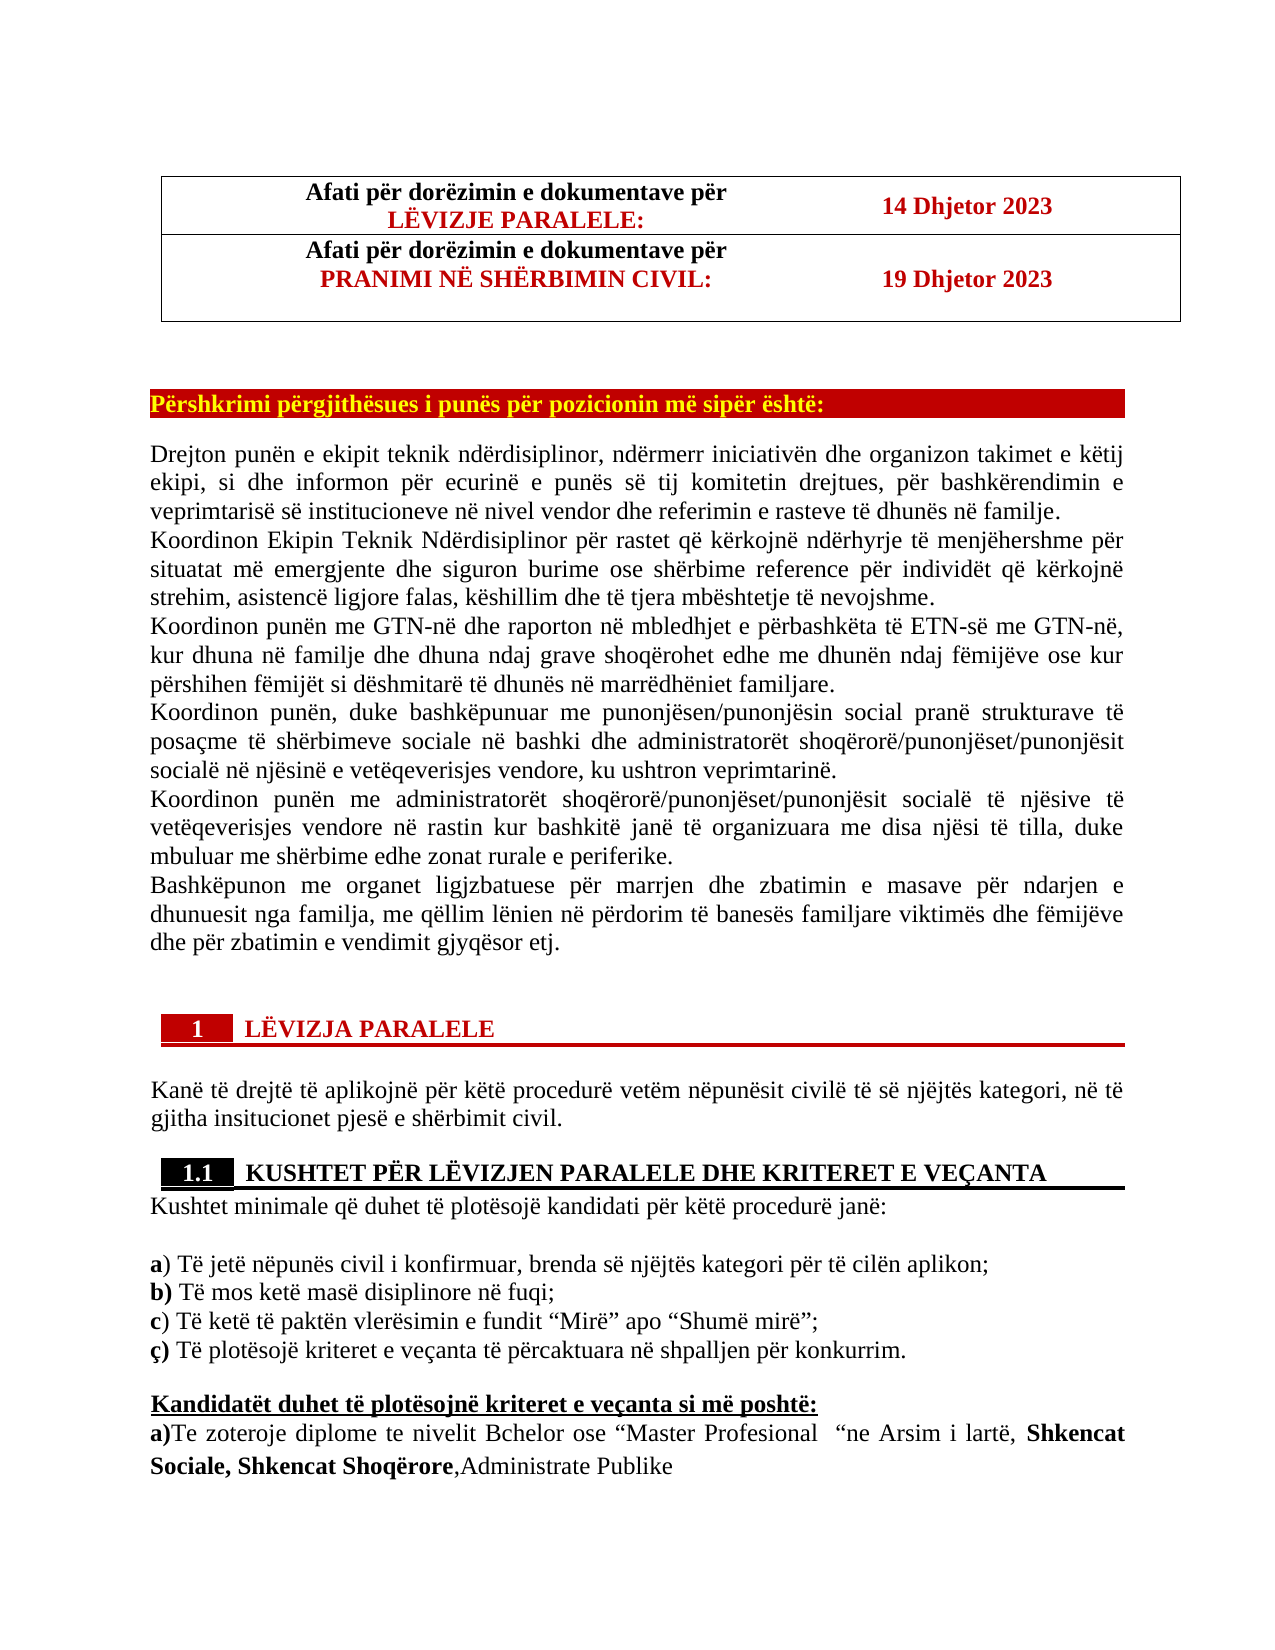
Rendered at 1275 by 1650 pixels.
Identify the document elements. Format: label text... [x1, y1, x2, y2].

table_header 14 Dhjetor 2023 [870, 177, 1180, 234]
text Koordinon punën, duke bashkëpunuar me punonjësen/punonjësin social pranë strukturave të posaçme të shërbimeve sociale në bashki dhe administratorët shoqërorë/punonjëset/punonjësit socialë në njësinë e vetëqeverisjes vendore, ku ushtron veprimtarinë. [150, 697, 1125, 784]
text Kanë të drejtë të aplikojnë për këtë procedurë vetëm nëpunësit civilë të së njëjtës kategori, në të gjitha insitucionet pjesë e shërbimit civil. [151, 1076, 1125, 1132]
table_header KUSHTET PËR LËVIZJEN PARALELE DHE KRITERET E VEÇANTA [234, 1158, 1125, 1186]
text a)Te zoteroje diplome te nivelit Bchelor ose “Master Profesional “ne Arsim i lartë, Shkencat Sociale, Shkencat Shoqërore,Administrate Publike [150, 1418, 1125, 1480]
table_cell 19 Dhjetor 2023 [870, 235, 1180, 321]
text Koordinon punën me administratorët shoqërorë/punonjëset/punonjësit socialë të njësive të vetëqeverisjes vendore në rastin kur bashkitë janë të organizuara me disa njësi të tilla, duke mbuluar me shërbime edhe zonat rurale e periferike. [150, 784, 1125, 870]
table_header 1 [161, 1014, 233, 1042]
text b) Të mos ketë masë disiplinore në fuqi; [150, 1277, 1125, 1306]
text Koordinon punën me GTN-në dhe raporton në mbledhjet e përbashkëta të ETN-së me GTN-në, kur dhuna në familje dhe dhuna ndaj grave shoqërohet edhe me dhunën ndaj fëmijëve ose kur përshihen fëmijët si dëshmitarë të dhunës në marrëdhëniet familjare. [150, 611, 1125, 697]
table_header Afati për dorëzimin e dokumentave për LËVIZJE PARALELE: [162, 177, 870, 234]
text c) Të ketë të paktën vlerësimin e fundit “Mirë” apo “Shumë mirë”; [150, 1306, 1125, 1335]
text Drejton punën e ekipit teknik ndërdisiplinor, ndërmerr iniciativën dhe organizon takimet e këtij ekipi, si dhe informon për ecurinë e punës së tij komitetin drejtues, për bashkërendimin e veprimtarisë së institucioneve në nivel vendor dhe referimin e rasteve të dhunës në familje. [150, 439, 1125, 525]
table_header 1.1 [161, 1158, 234, 1186]
table_header LËVIZJA PARALELE [233, 1014, 1125, 1042]
text Kushtet minimale që duhet të plotësojë kandidati për këtë procedurë janë: [150, 1191, 1125, 1220]
text Koordinon Ekipin Teknik Ndërdisiplinor për rastet që kërkojnë ndërhyrje të menjëhershme për situatat më emergjente dhe siguron burime ose shërbime reference për individët që kërkojnë strehim, asistencë ligjore falas, këshillim dhe të tjera mbështetje të nevojshme. [150, 525, 1125, 611]
text Përshkrimi përgjithësues i punës për pozicionin më sipër është: [150, 389, 1125, 418]
text ç) Të plotësojë kriteret e veçanta të përcaktuara në shpalljen për konkurrim. [150, 1335, 1125, 1364]
text a) Të jetë nëpunës civil i konfirmuar, brenda së njëjtës kategori për të cilën aplikon; [150, 1249, 1125, 1277]
text Bashkëpunon me organet ligjzbatuese për marrjen dhe zbatimin e masave për ndarjen e dhunuesit nga familja, me qëllim lënien në përdorim të banesës familjare viktimës dhe fëmijëve dhe për zbatimin e vendimit gjyqësor etj. [150, 870, 1125, 956]
table_cell Afati për dorëzimin e dokumentave për PRANIMI NË SHËRBIMIN CIVIL: [162, 235, 870, 321]
text Kandidatët duhet të plotësojnë kriteret e veçanta si më poshtë: [151, 1389, 1125, 1418]
